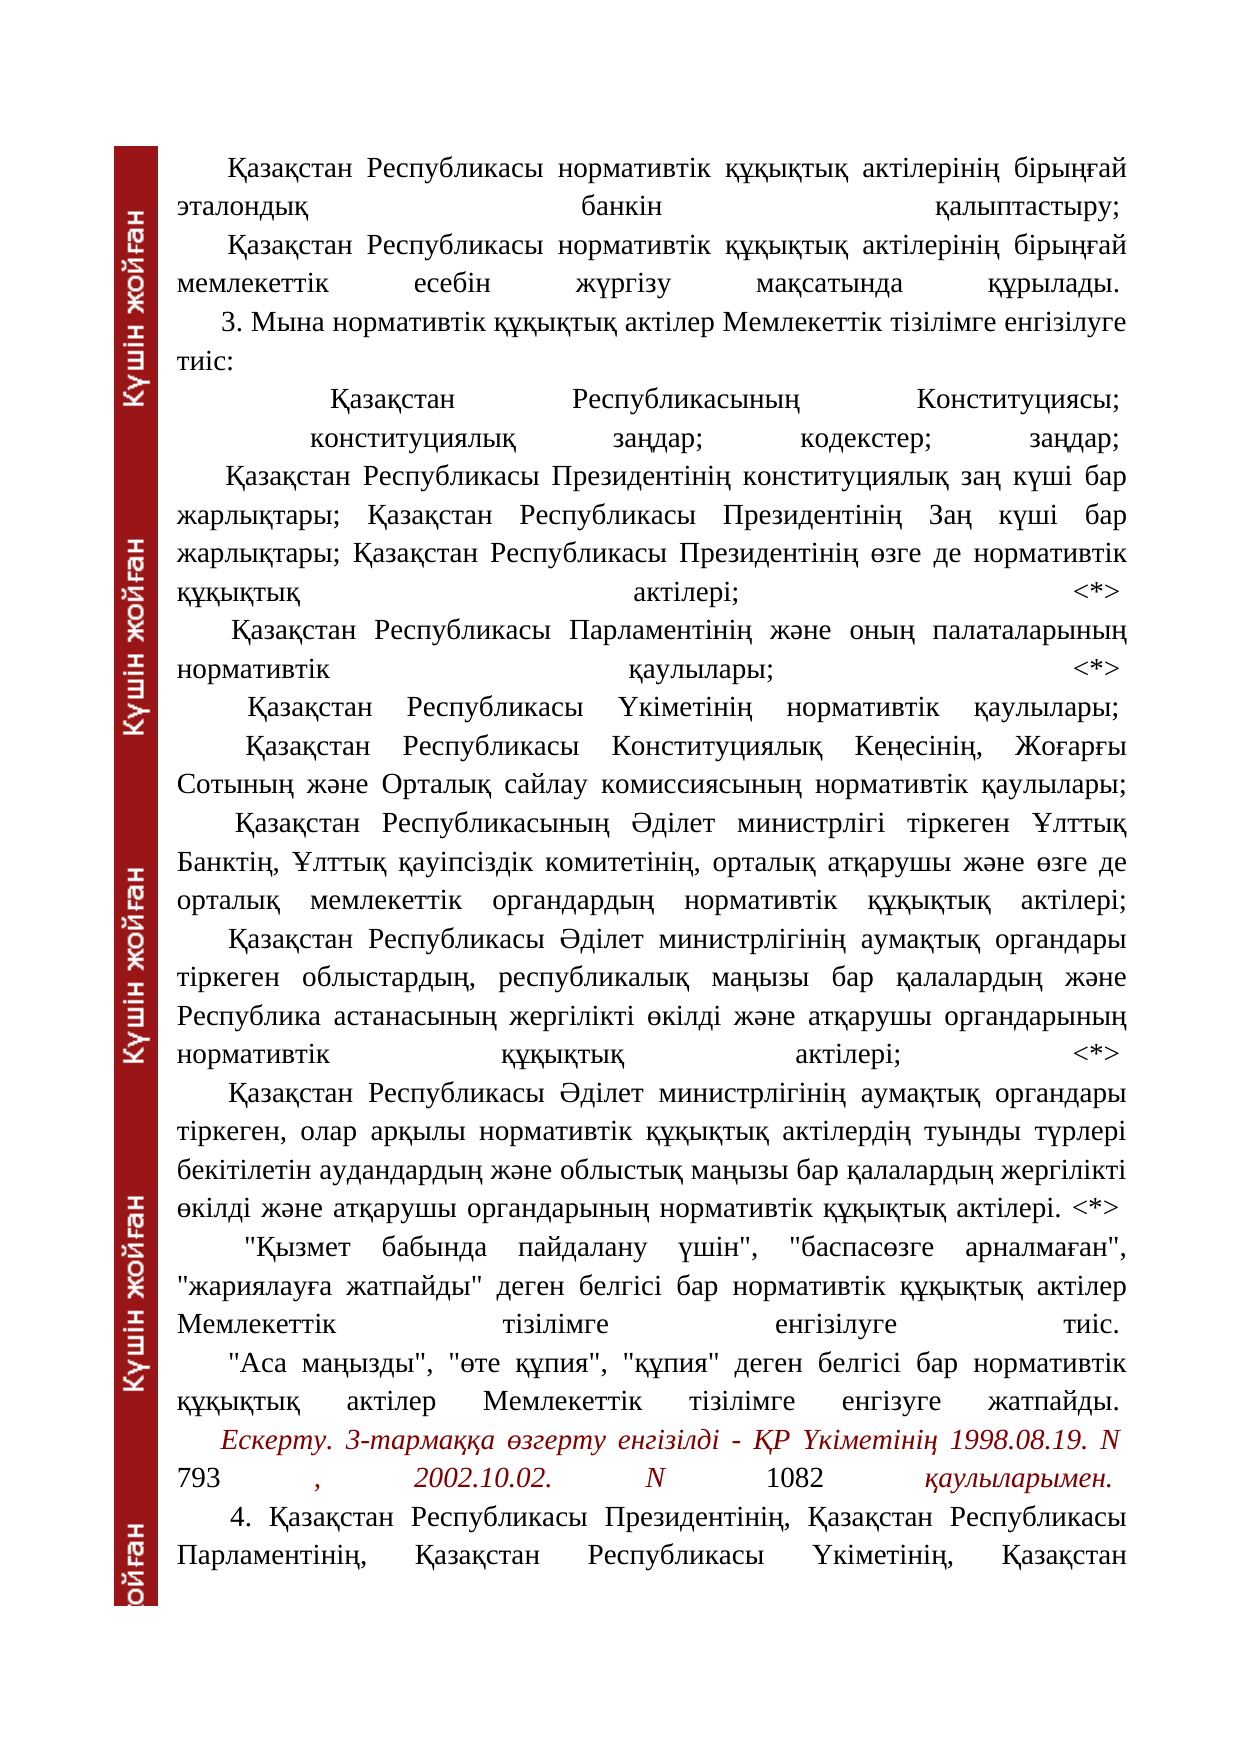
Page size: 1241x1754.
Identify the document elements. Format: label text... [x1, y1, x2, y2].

picture [114, 146, 158, 150]
picture [114, 1571, 158, 1606]
